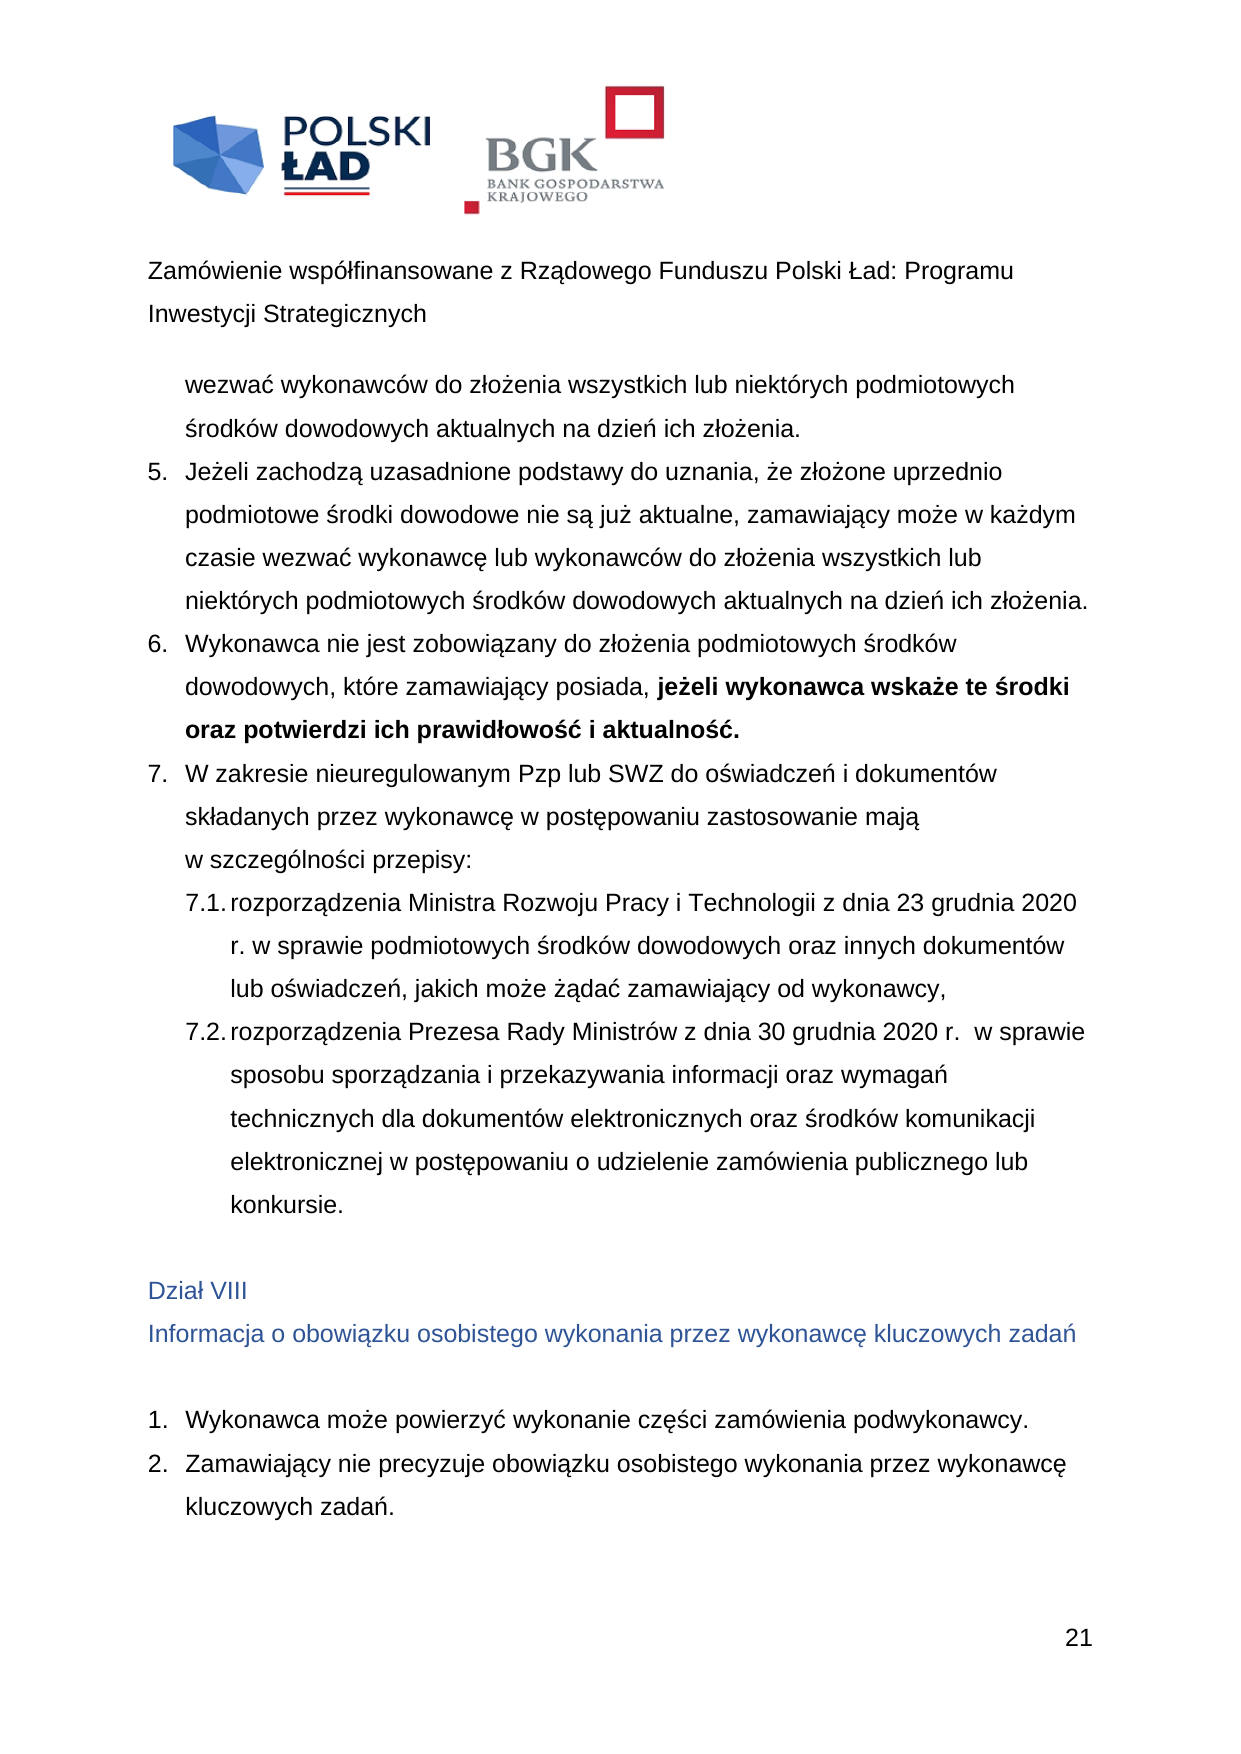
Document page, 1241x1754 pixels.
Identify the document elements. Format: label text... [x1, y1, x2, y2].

list rozporządzenia Prezesa Rady Ministrów z dnia 30 grudnia 2020 r. w sprawie sposobu sporządzania i przekazywania informacji oraz wymagań technicznych dla dokumentów elektronicznych oraz środków komunikacji elektronicznej w postępowaniu o udzielenie zamówienia publicznego lub konkursie. [185, 1017, 1093, 1219]
list rozporządzenia Ministra Rozwoju Pracy i Technologii z dnia 23 grudnia 2020 r. w sprawie podmiotowych środków dowodowych oraz innych dokumentów lub oświadczeń, jakich może żądać zamawiający od wykonawcy, [185, 888, 1093, 1003]
list W zakresie nieuregulowanym Pzp lub SWZ do oświadczeń i dokumentów składanych przez wykonawcę w postępowaniu zastosowanie mają w szczególności przepisy: [147, 759, 1093, 874]
subtitle Dział VIII [148, 1276, 1093, 1305]
list Wykonawca nie jest zobowiązany do złożenia podmiotowych środków dowodowych, które zamawiający posiada, jeżeli wykonawca wskaże te środki oraz potwierdzi ich prawidłowość i aktualność. [147, 629, 1093, 744]
list Jeżeli zachodzą uzasadnione podstawy do uznania, że złożone uprzednio podmiotowe środki dowodowe nie są już aktualne, zamawiający może w każdym czasie wezwać wykonawcę lub wykonawców do złożenia wszystkich lub niektórych podmiotowych środków dowodowych aktualnych na dzień ich złożenia. [147, 457, 1093, 615]
subtitle Informacja o obowiązku osobistego wykonania przez wykonawcę kluczowych zadań [148, 1319, 1093, 1348]
list Wykonawca może powierzyć wykonanie części zamówienia podwykonawcy. [148, 1406, 1093, 1434]
picture [148, 74, 688, 227]
list Zamawiający nie precyzuje obowiązku osobistego wykonania przez wykonawcę kluczowych zadań. [148, 1449, 1093, 1521]
